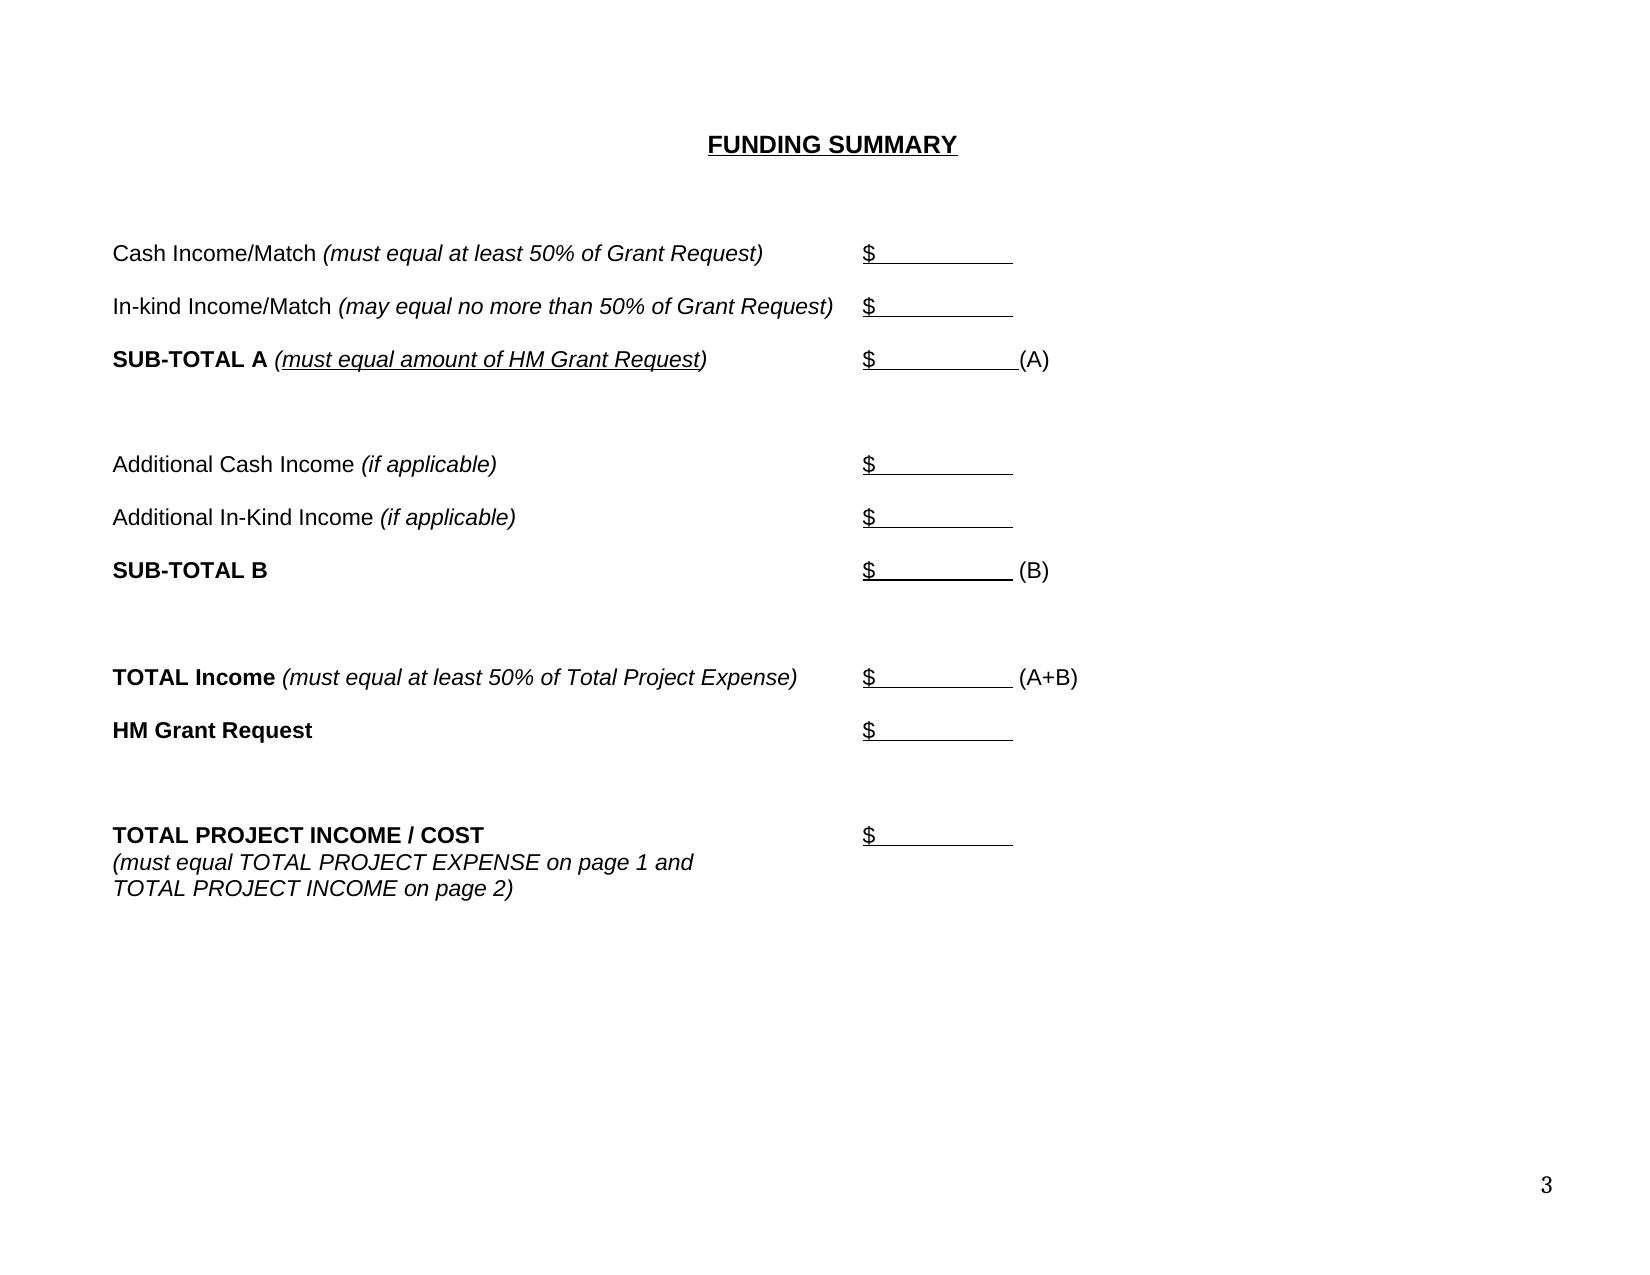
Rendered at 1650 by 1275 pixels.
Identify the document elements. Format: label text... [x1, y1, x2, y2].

text (must equal TOTAL PROJECT EXPENSE on page 1 and [112, 849, 1552, 875]
text SUB-TOTAL B $ (B) [112, 557, 1552, 583]
text TOTAL PROJECT INCOME on page 2) [112, 875, 1552, 902]
text TOTAL PROJECT INCOME / COST $ [112, 822, 1552, 849]
text TOTAL Income (must equal at least 50% of Total Project Expense) $ (A+B) [112, 664, 1552, 691]
text Additional Cash Income (if applicable) $ [112, 451, 1552, 477]
text HM Grant Request $ [112, 717, 1552, 743]
text Cash Income/Match (must equal at least 50% of Grant Request) $ [112, 240, 1552, 267]
text FUNDING SUMMARY [112, 130, 1552, 159]
text Additional In-Kind Income (if applicable) $ [112, 504, 1552, 530]
text In-kind Income/Match (may equal no more than 50% of Grant Request) $ [112, 293, 1552, 319]
text SUB-TOTAL A (must equal amount of HM Grant Request) $ (A) [112, 346, 1552, 372]
